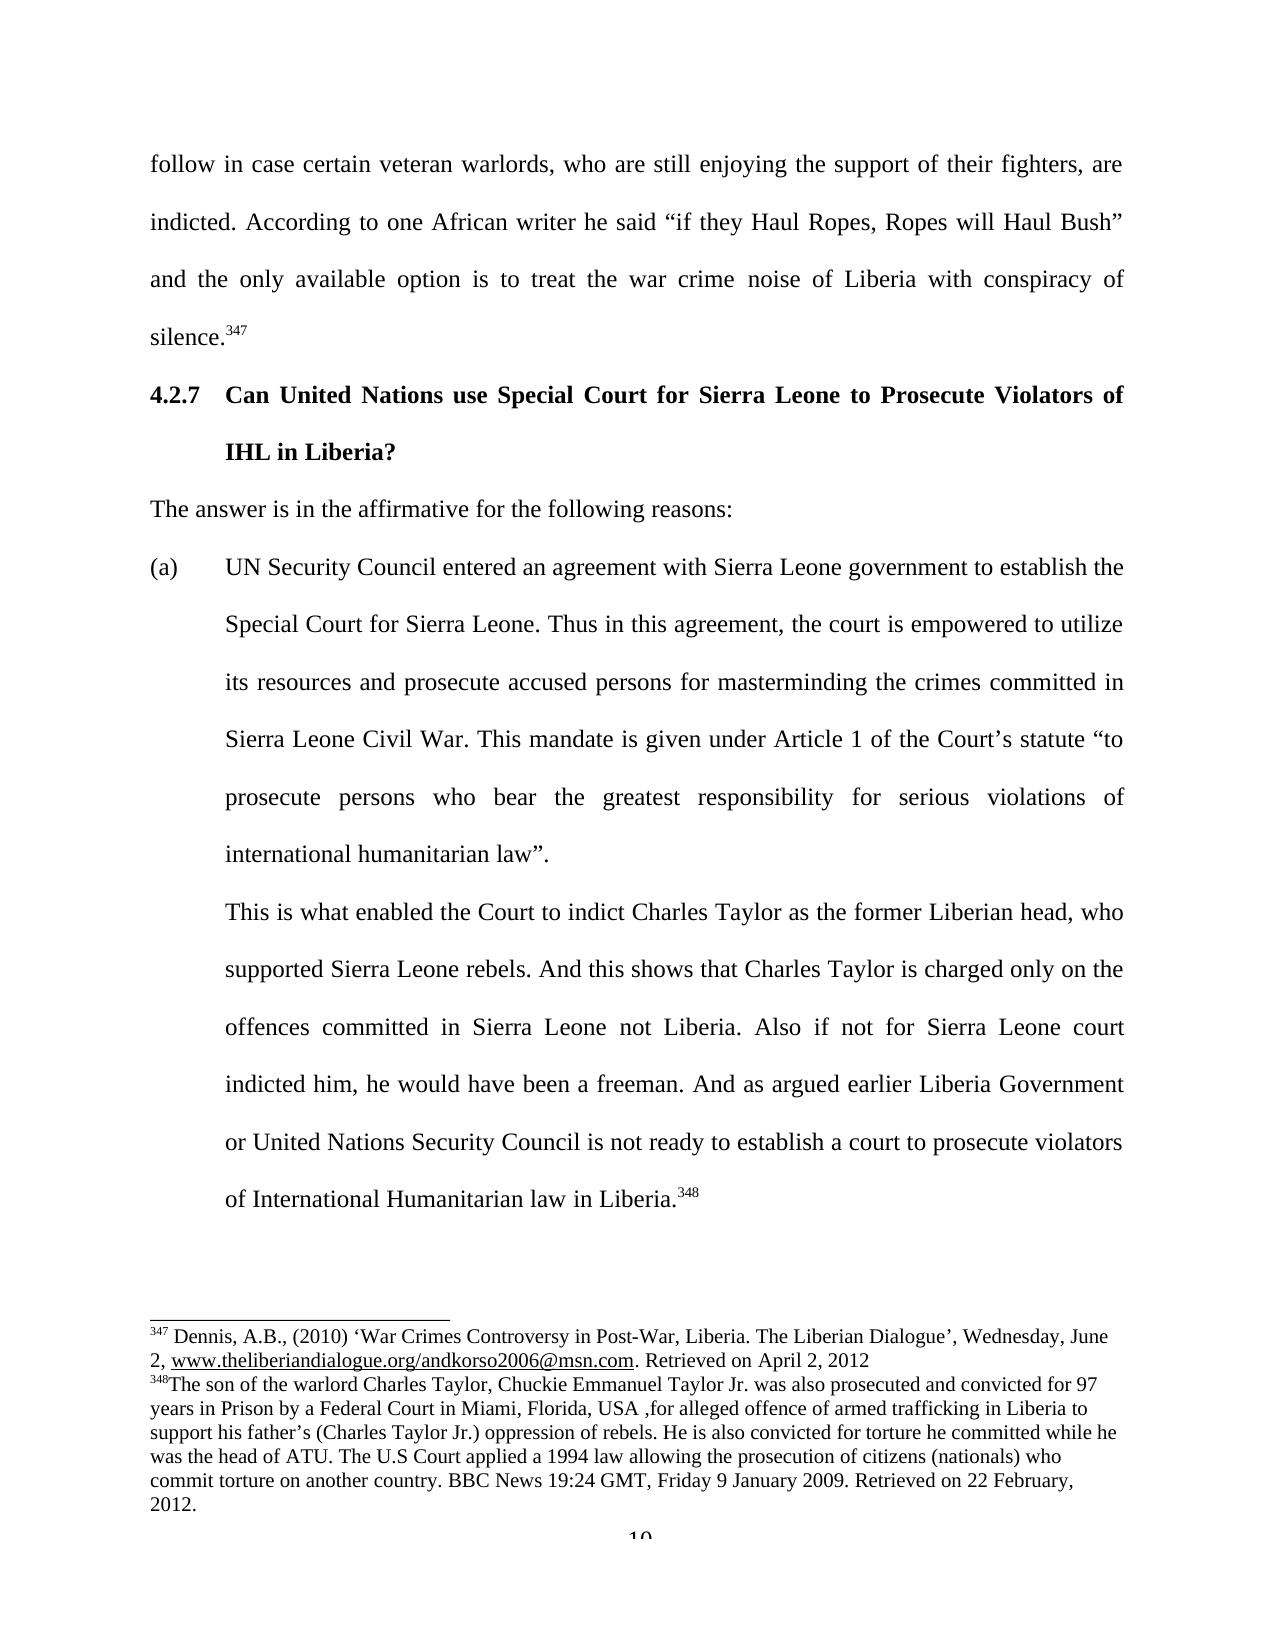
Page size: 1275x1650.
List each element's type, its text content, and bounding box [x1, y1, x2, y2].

text The answer is in the affirmative for the following reasons: [150, 495, 1137, 523]
text follow in case certain veteran warlords, who are still enjoying the support of their fighters, are indicted. According to one African writer he said “if they Haul Ropes, Ropes will Haul Bush” and the only available option is to treat the war crime noise of Liberia with conspiracy of silence.347 [150, 149, 1125, 350]
text This is what enabled the Court to indict Charles Taylor as the former Liberian head, who supported Sierra Leone rebels. And this shows that Charles Taylor is charged only on the offences committed in Sierra Leone not Liberia. Also if not for Sierra Leone court indicted him, he would have been a freeman. And as argued earlier Liberia Government or United Nations Security Council is not ready to establish a court to prosecute violators of International Humanitarian law in Liberia.348 [225, 897, 1125, 1213]
text 347 Dennis, A.B., (2010) ‘War Crimes Controversy in Post-War, Liberia. The Liberian Dialogue’, Wednesday, June 2, www.theliberiandialogue.org/andkorso2006@msn.com. Retrieved on April 2, 2012 [150, 1324, 1113, 1372]
subtitle Can United Nations use Special Court for Sierra Leone to Prosecute Violators of IHL in Liberia? [150, 380, 1124, 466]
list UN Security Council entered an agreement with Sierra Leone government to establish the Special Court for Sierra Leone. Thus in this agreement, the court is empowered to utilize its resources and prosecute accused persons for masterminding the crimes committed in Sierra Leone Civil War. This mandate is given under Article 1 of the Court’s statute “to prosecute persons who bear the greatest responsibility for serious violations of international humanitarian law”. [150, 552, 1125, 868]
text 348The son of the warlord Charles Taylor, Chuckie Emmanuel Taylor Jr. was also prosecuted and convicted for 97 years in Prison by a Federal Court in Miami, Florida, USA ,for alleged offence of armed trafficking in Liberia to support his father’s (Charles Taylor Jr.) oppression of rebels. He is also convicted for torture he committed while he was the head of ATU. The U.S Court applied a 1994 law allowing the prosecution of citizens (nationals) who commit torture on another country. BBC News 19:24 GMT, Friday 9 January 2009. Retrieved on 22 February, 2012. [150, 1372, 1124, 1516]
